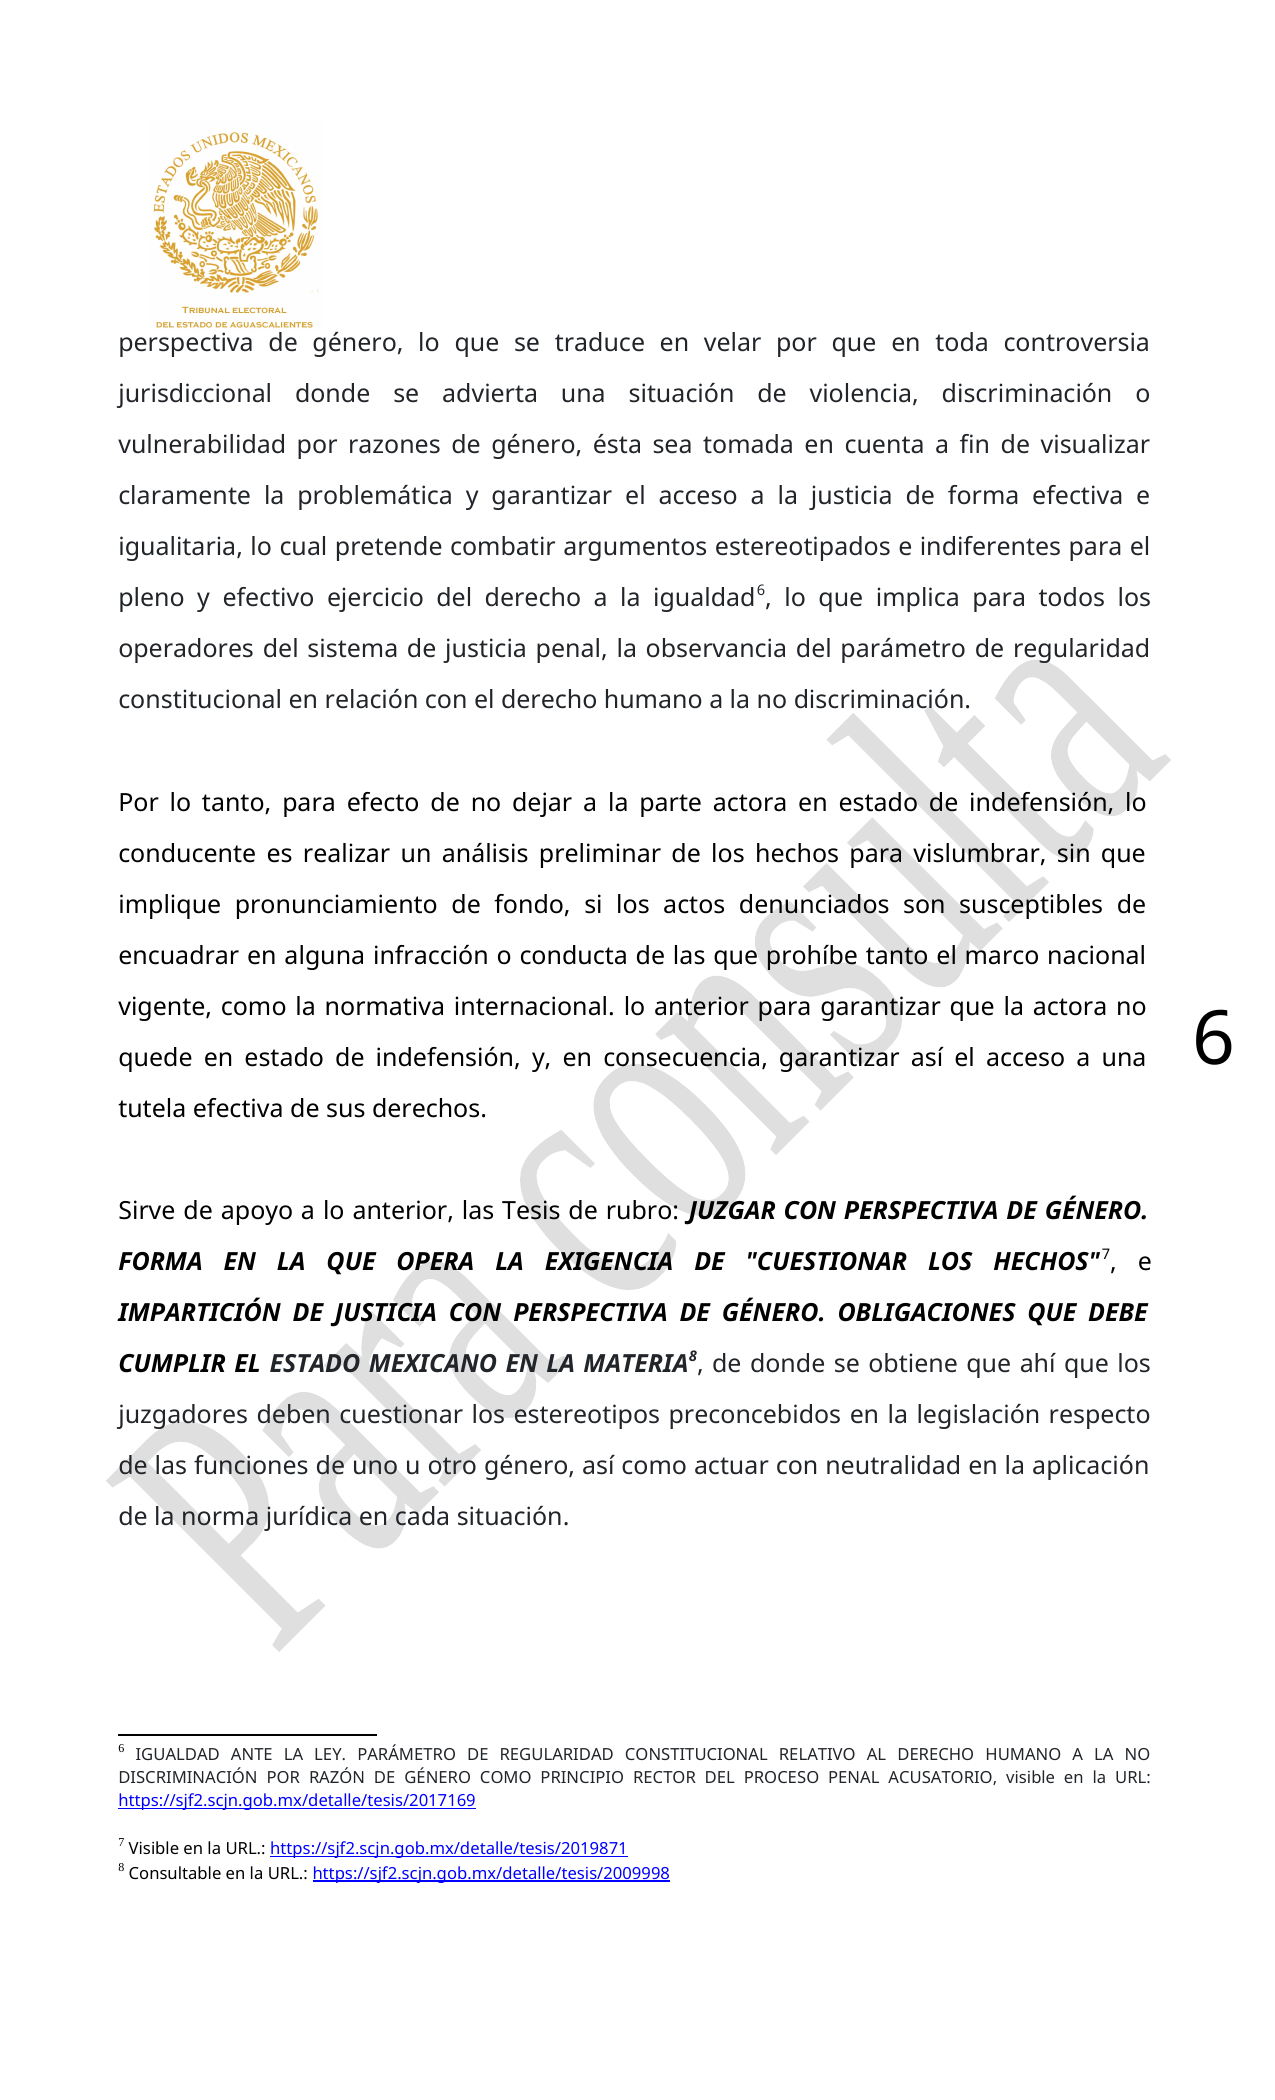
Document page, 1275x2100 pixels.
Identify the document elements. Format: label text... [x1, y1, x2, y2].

picture [147, 121, 325, 325]
text Por lo tanto, para efecto de no dejar a la parte actora en estado de indefensión, lo conducente es realizar un análisis preliminar de los hechos para vislumbrar, sin que implique pronunciamiento de fondo, si los actos denunciados son susceptibles de encuadrar en alguna infracción o conducta de las que prohíbe tanto el marco nacional vigente, como la normativa internacional. lo anterior para garantizar que la actora no quede en estado de indefensión, y, en consecuencia, garantizar así el acceso a una tutela efectiva de sus derechos. [118, 784, 1148, 1124]
text Sirve de apoyo a lo anterior, las Tesis de rubro: JUZGAR CON PERSPECTIVA DE GÉNERO. FORMA EN LA QUE OPERA LA EXIGENCIA DE "CUESTIONAR LOS HECHOS", e IMPARTICIÓN DE JUSTICIA CON PERSPECTIVA DE GÉNERO. OBLIGACIONES QUE DEBE CUMPLIR EL ESTADO MEXICANO EN LA MATERIA, de donde se obtiene que ahí que los juzgadores deben cuestionar los estereotipos preconcebidos en la legislación respecto de las funciones de uno u otro género, así como actuar con neutralidad en la aplicación de la norma jurídica en cada situación. [118, 1193, 1152, 1533]
